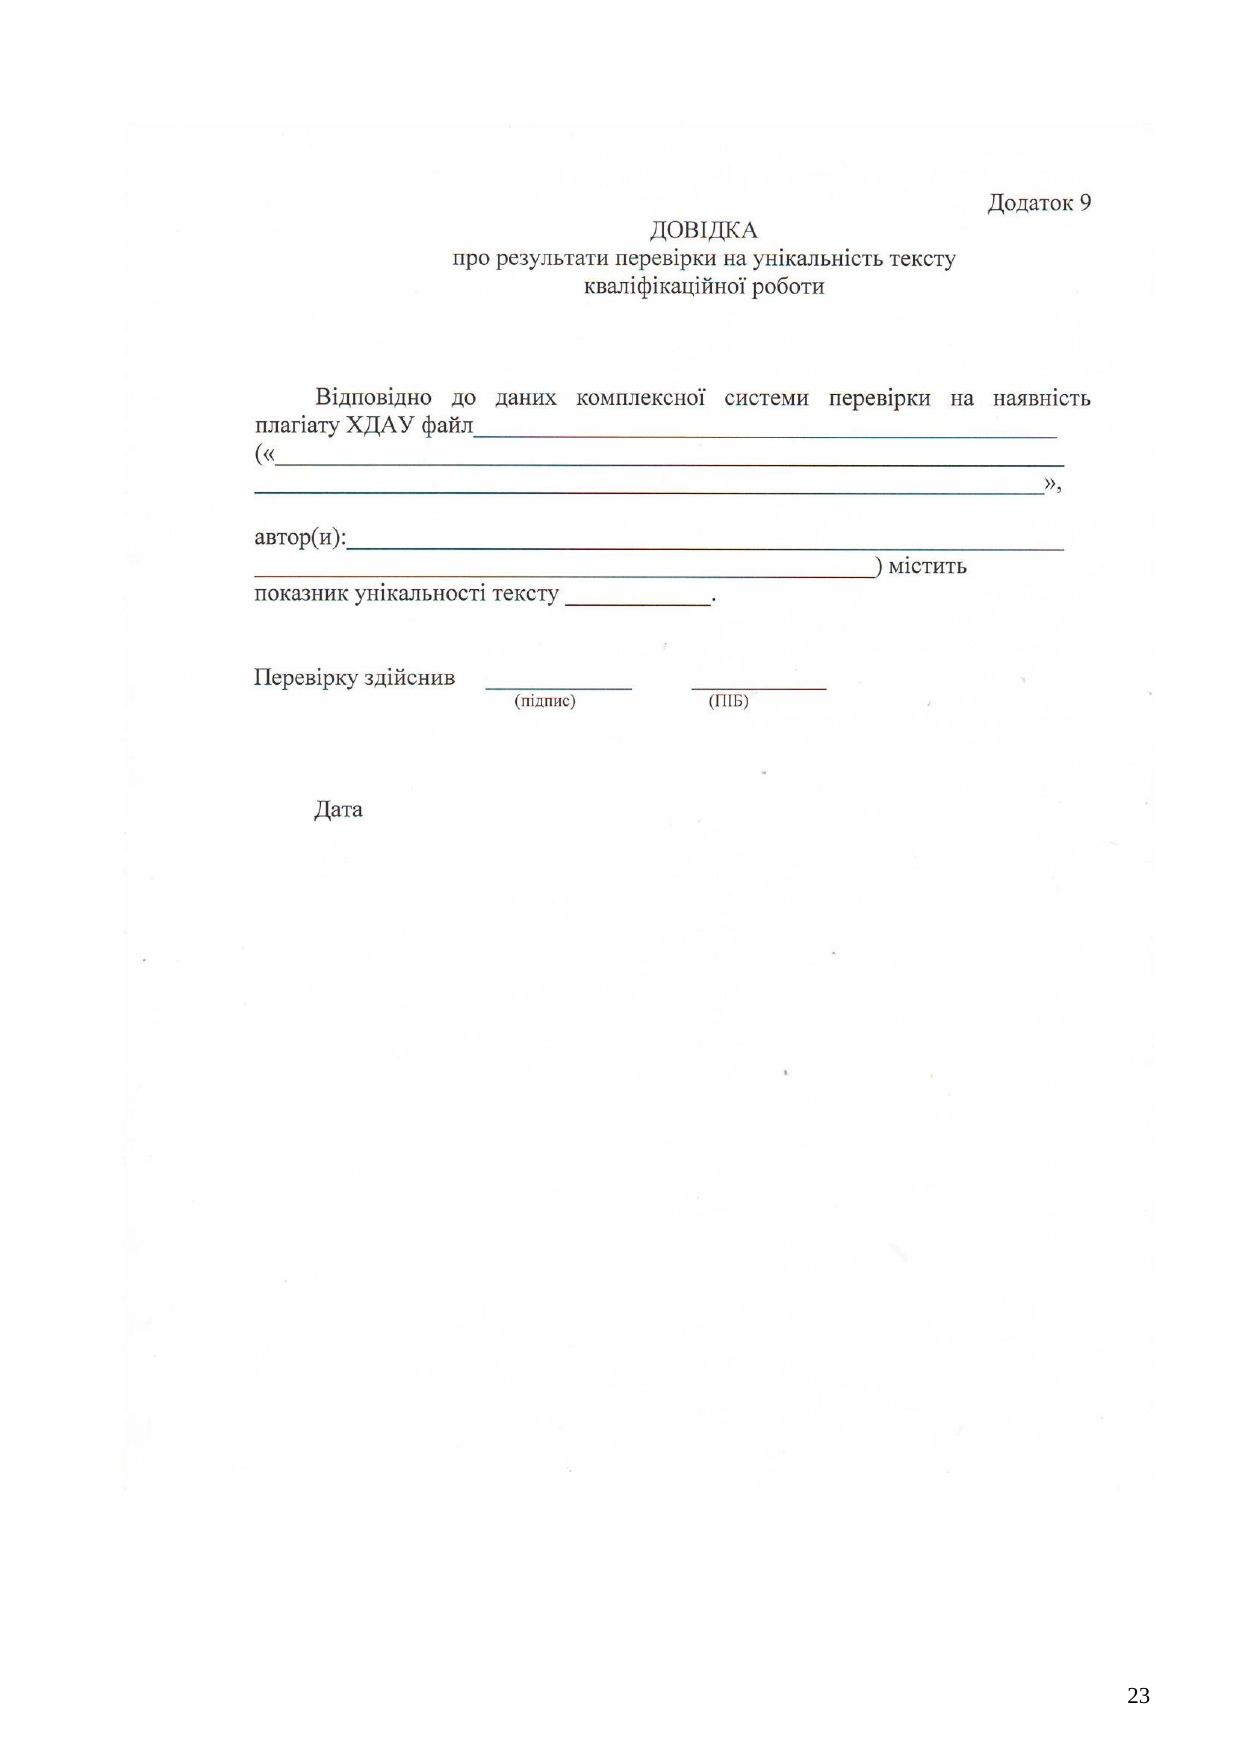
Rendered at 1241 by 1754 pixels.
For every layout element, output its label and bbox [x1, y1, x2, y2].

picture [122, 122, 1155, 1492]
